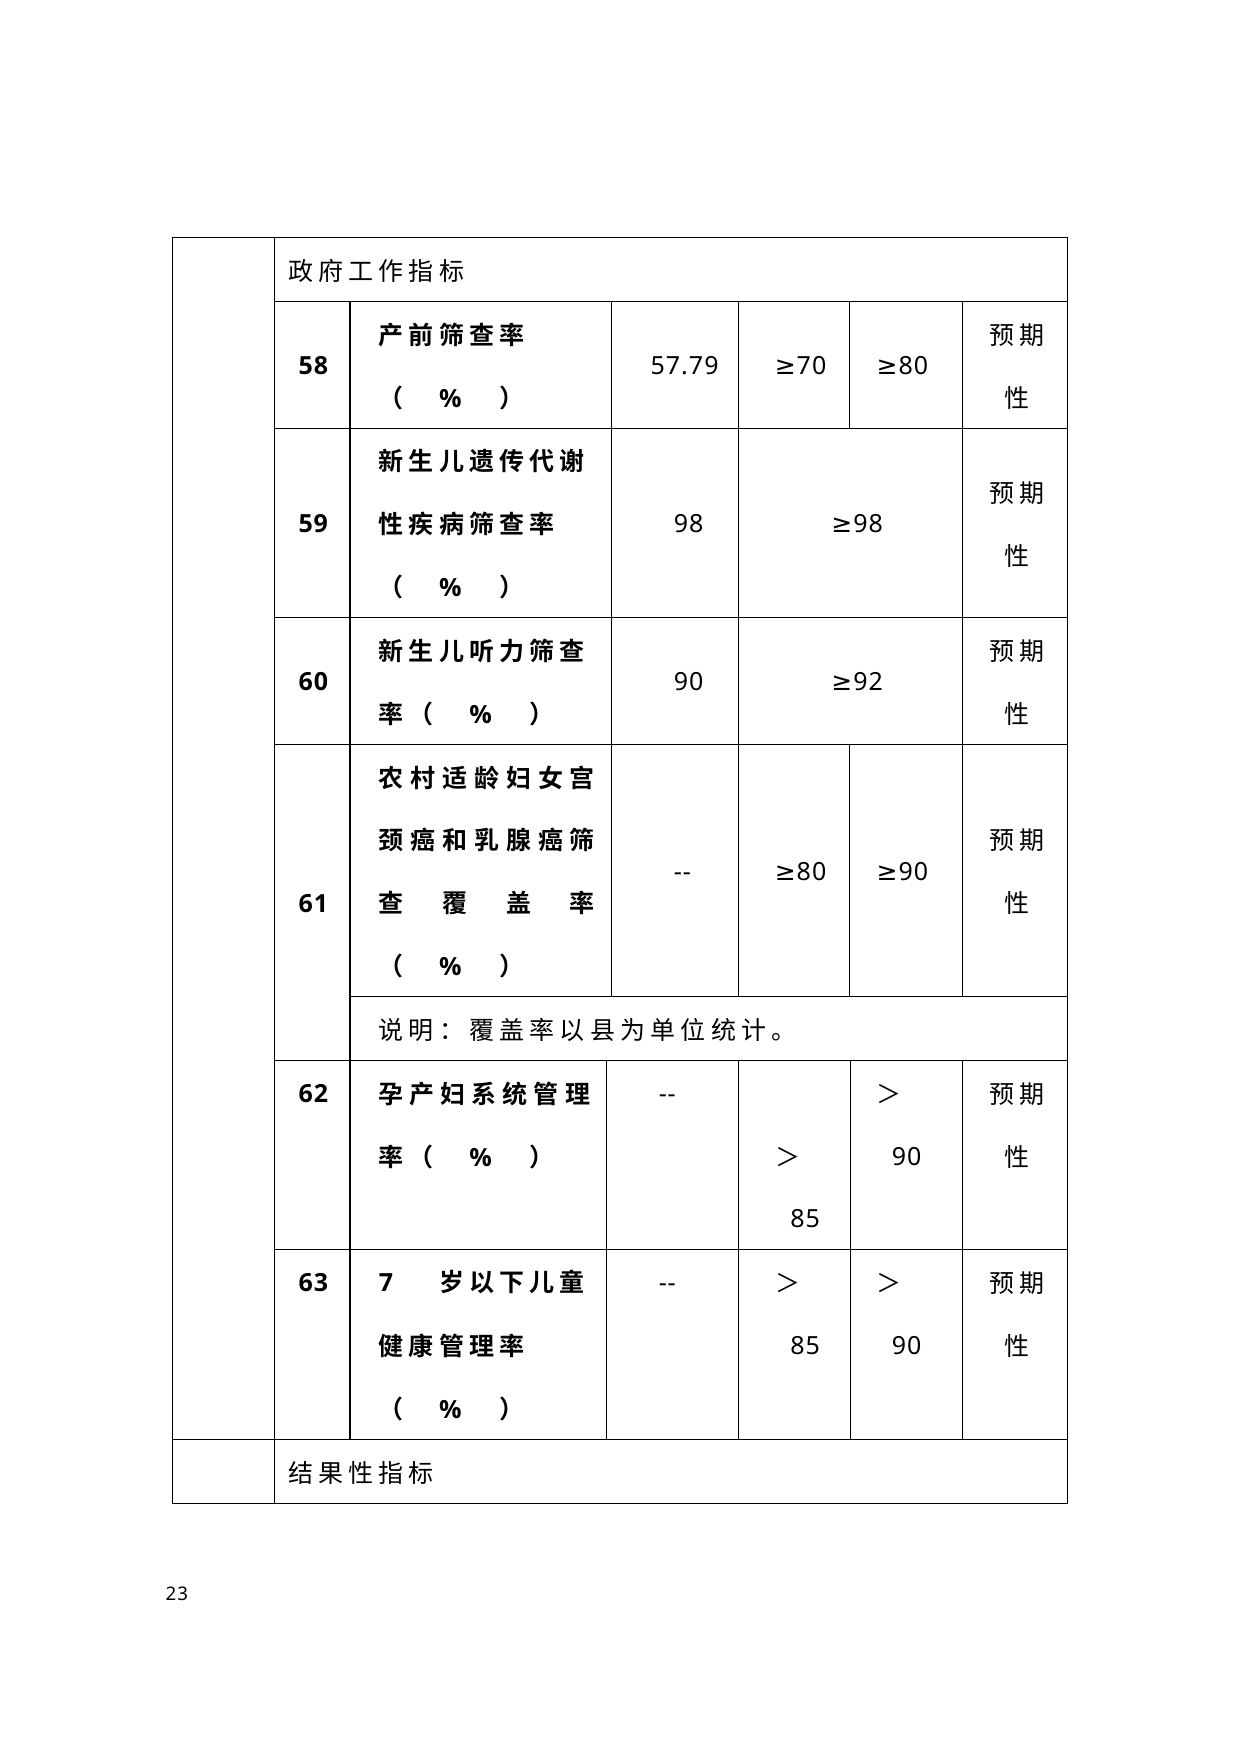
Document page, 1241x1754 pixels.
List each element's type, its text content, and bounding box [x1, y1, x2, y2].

table_cell ＞90 [851, 1061, 962, 1249]
table_cell 90 [612, 618, 738, 744]
table_cell 7岁以下儿童健康管理率（%） [351, 1250, 606, 1439]
table_cell 政府工作指标 [275, 238, 1067, 301]
table_cell 农村适龄妇女宫颈癌和乳腺癌筛查覆盖率（%） [351, 745, 611, 996]
table_cell 63 [275, 1250, 349, 1439]
table_cell ≥80 [739, 745, 849, 996]
table_cell 61 [275, 745, 349, 1060]
table_cell -- [612, 745, 738, 996]
table_cell -- [607, 1250, 738, 1439]
table_cell -- [607, 1061, 738, 1249]
table_cell ≥98 [739, 429, 962, 617]
table_cell 60 [275, 618, 349, 744]
table_cell 结果性指标 [275, 1440, 1067, 1503]
table_cell ≥90 [850, 745, 962, 996]
table_cell ＞85 [739, 1250, 850, 1439]
table_cell 预期性 [963, 618, 1067, 744]
table_cell 新生儿听力筛查率（%） [351, 618, 611, 744]
table_cell 说明：覆盖率以县为单位统计。 [351, 997, 1067, 1060]
table_cell 产前筛查率（%） [351, 302, 611, 428]
table_cell 62 [275, 1061, 349, 1249]
table_cell 预期性 [963, 429, 1067, 617]
table_cell 预期性 [963, 302, 1067, 428]
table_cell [173, 1440, 274, 1503]
table_cell 98 [612, 429, 738, 617]
table_cell ≥70 [739, 302, 849, 428]
table_cell ≥92 [739, 618, 962, 744]
table_cell 59 [275, 429, 349, 617]
table_cell 新生儿遗传代谢性疾病筛查率（%） [351, 429, 611, 617]
table_cell ＞85 [739, 1061, 850, 1249]
table_cell 预期性 [963, 745, 1067, 996]
table_cell 57.79 [612, 302, 738, 428]
table_cell 58 [275, 302, 349, 428]
table_cell ≥80 [850, 302, 962, 428]
table_cell 预期性 [963, 1061, 1067, 1249]
table_cell ＞90 [851, 1250, 962, 1439]
table_cell 预期性 [963, 1250, 1067, 1439]
table_cell 孕产妇系统管理率（%） [351, 1061, 606, 1249]
